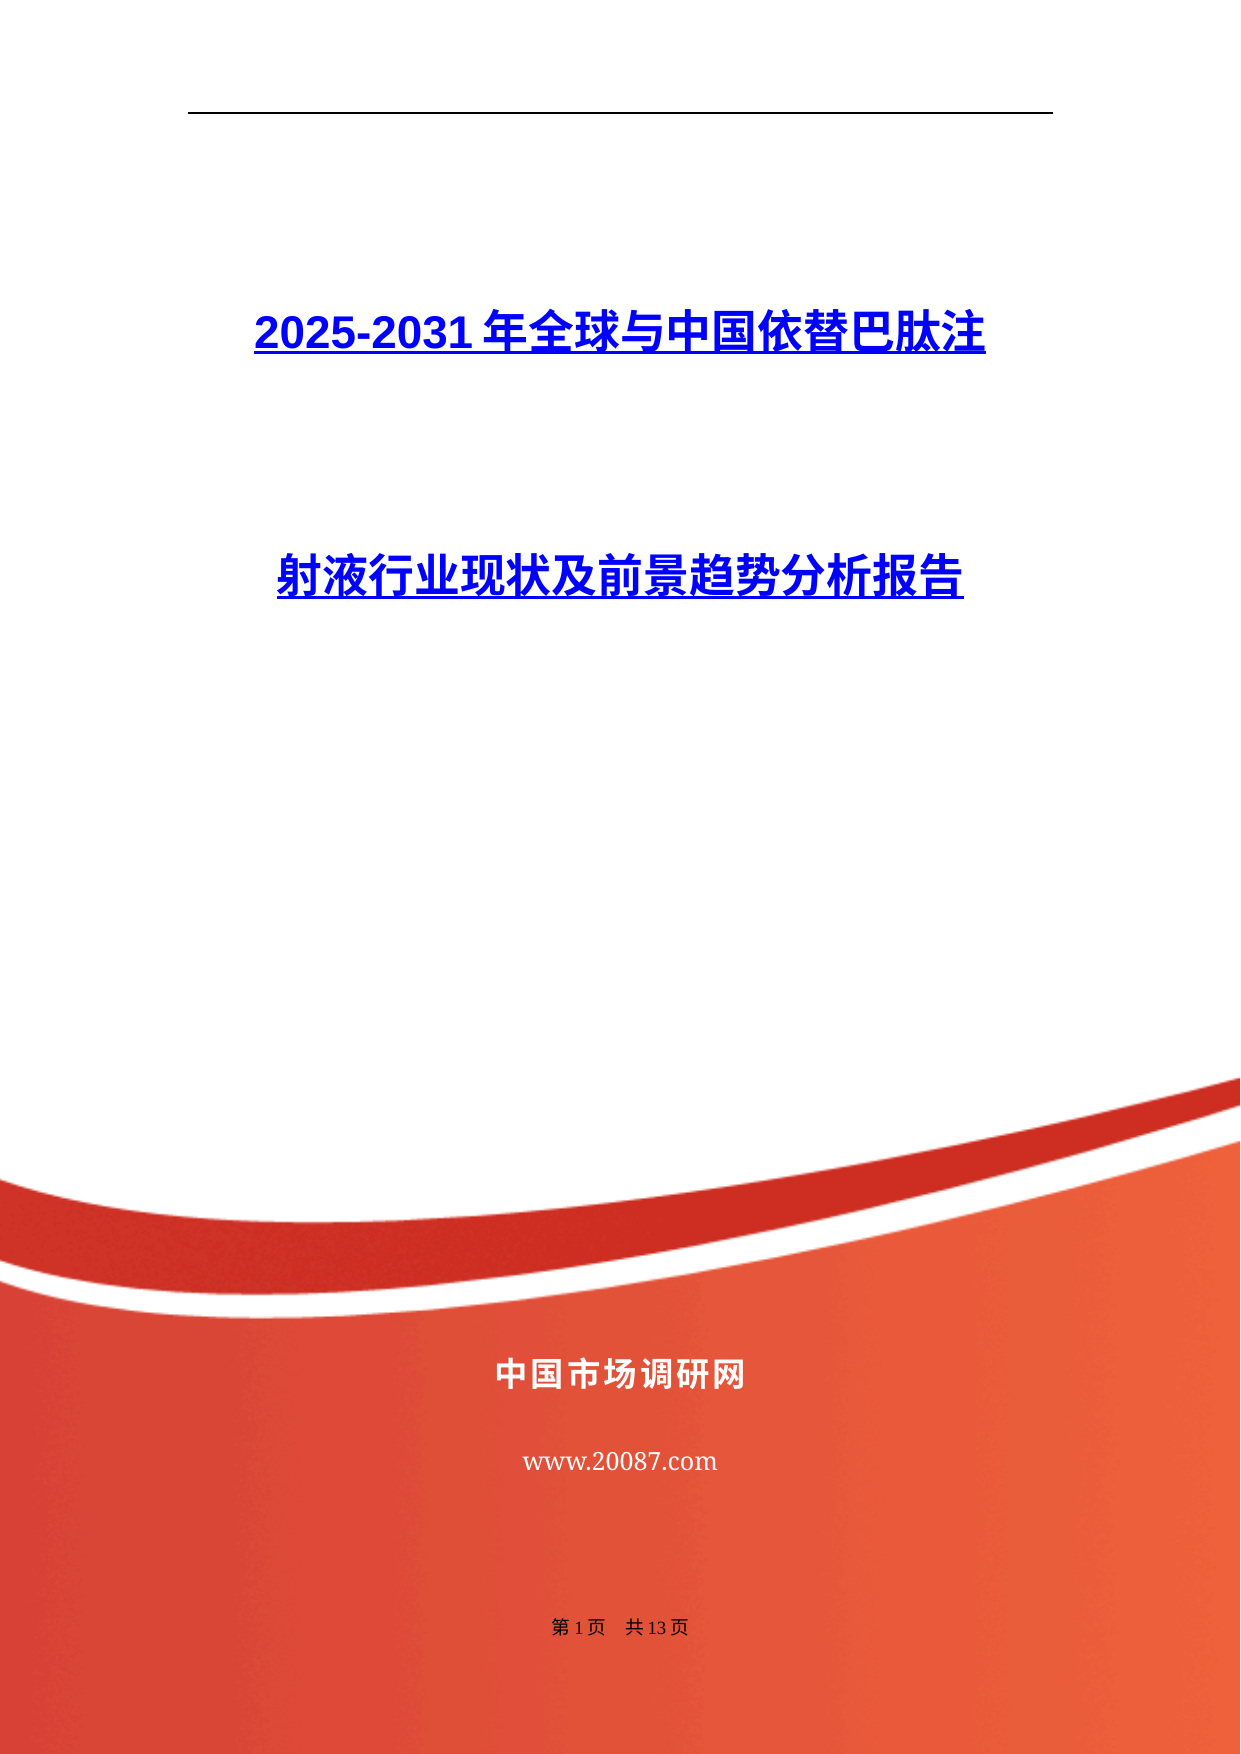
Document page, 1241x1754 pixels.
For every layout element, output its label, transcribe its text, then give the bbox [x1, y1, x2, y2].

text www.20087.com [187, 1428, 1053, 1493]
subtitle 中国市场调研网 [187, 1339, 1053, 1404]
table_header 2025-2031年全球与中国依替巴肽注射液行业现状及前景趋势分析报告 [188, 207, 1053, 773]
picture [0, 1006, 1241, 1754]
